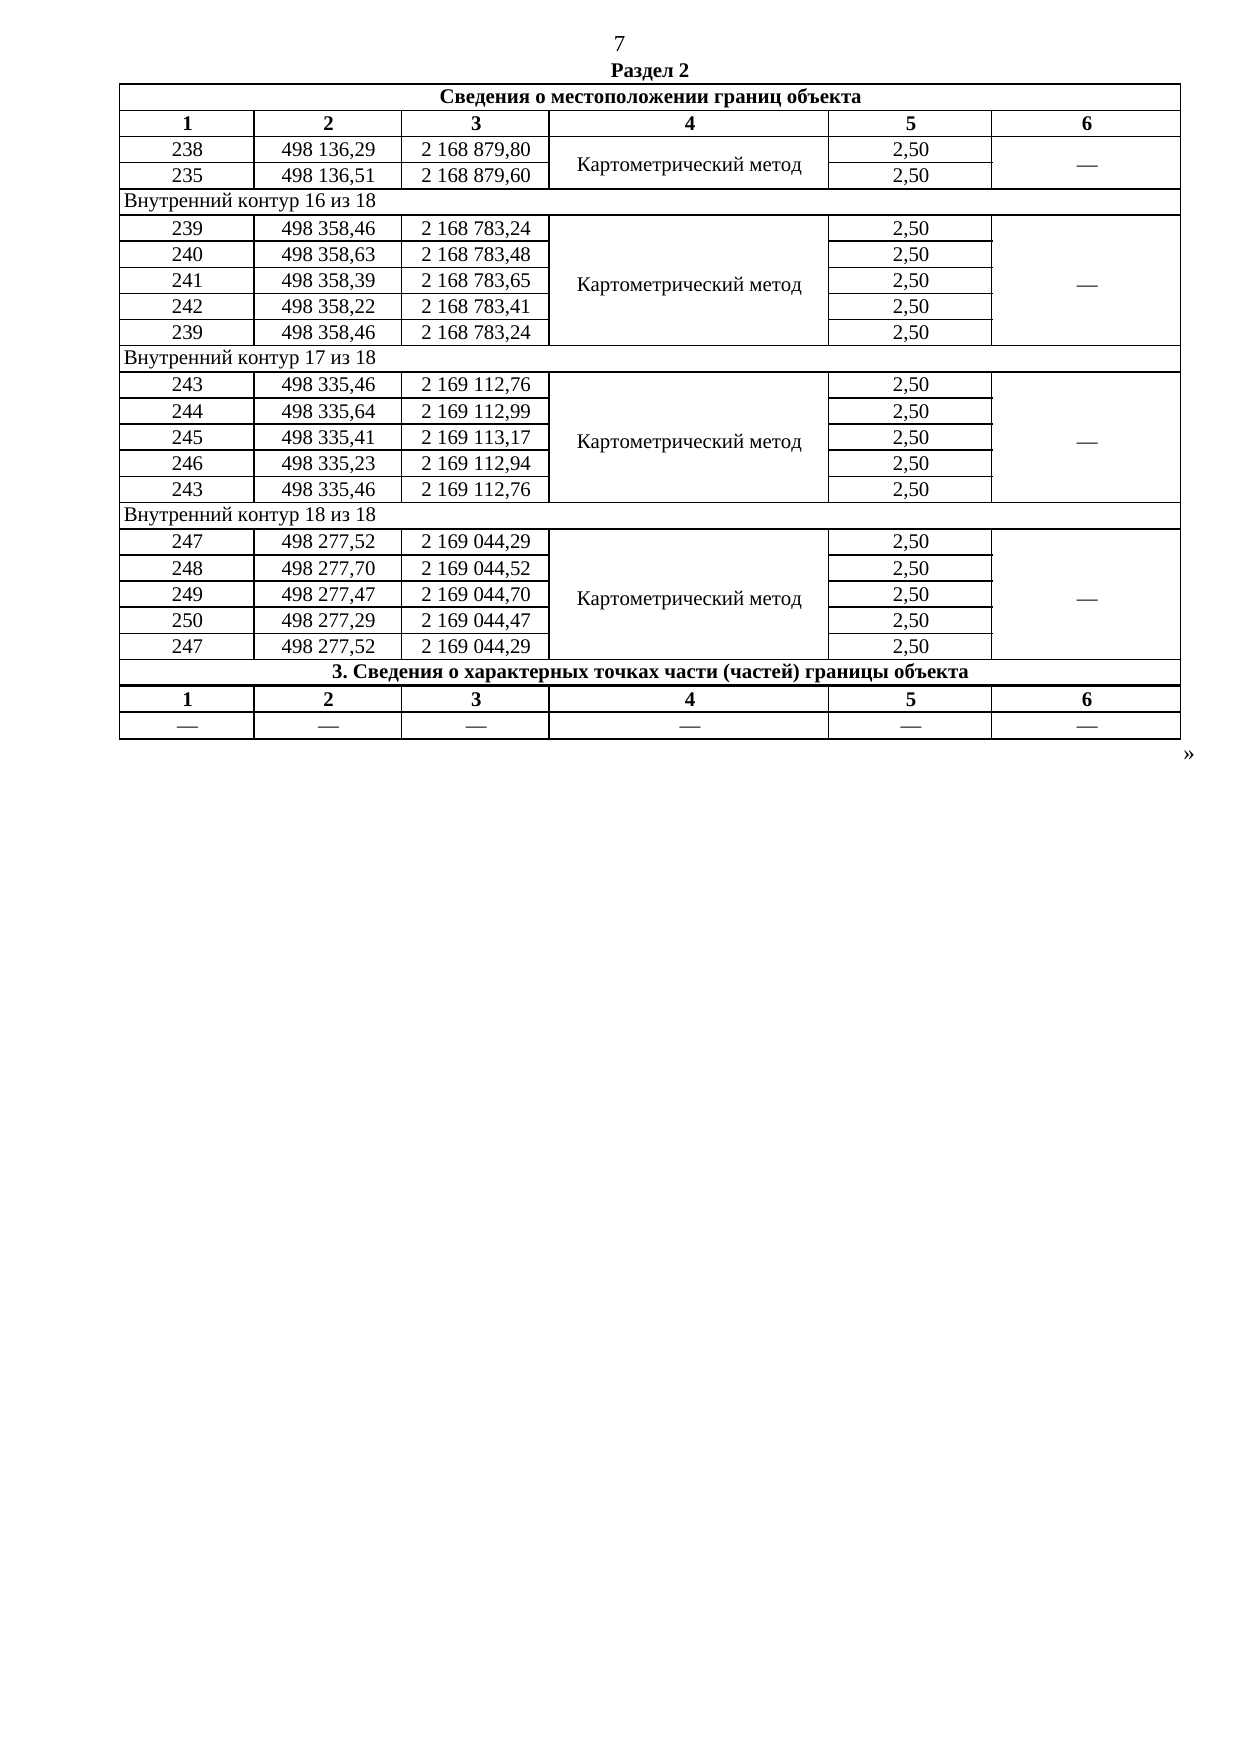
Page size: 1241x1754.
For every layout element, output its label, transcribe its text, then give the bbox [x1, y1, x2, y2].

table_cell 5 [829, 687, 991, 711]
table_cell — [992, 216, 1180, 345]
table_cell 2,50 [829, 634, 991, 658]
table_cell 498 335,64 [255, 399, 401, 423]
table_cell 498 277,52 [255, 530, 401, 554]
table_cell 2,50 [829, 608, 991, 632]
table_cell 498 335,46 [255, 477, 401, 502]
table_cell 2,50 [829, 242, 991, 266]
table_cell 2 169 112,99 [402, 399, 548, 423]
table_cell 3 [402, 111, 548, 136]
table_cell 4 [550, 687, 828, 711]
table_cell — [992, 713, 1180, 738]
table_cell 247 [120, 530, 253, 554]
table_cell Внутренний контур 17 из 18 [120, 346, 1180, 371]
table_cell 498 335,23 [255, 451, 401, 476]
table_cell 2,50 [829, 582, 991, 606]
table_cell 250 [120, 608, 253, 632]
table_cell 2 [255, 687, 401, 711]
table_cell 498 335,41 [255, 425, 401, 449]
table_cell 245 [120, 425, 253, 449]
table_cell 246 [120, 451, 253, 476]
table_cell 243 [120, 477, 253, 502]
table_cell 2,50 [829, 399, 991, 423]
table_cell 3. Сведения о характерных точках части (частей) границы объекта [120, 660, 1180, 684]
table_cell Картометрический метод [550, 373, 828, 502]
table_cell 235 [120, 163, 253, 188]
table_cell 2 168 879,80 [402, 137, 548, 162]
table_cell 2 169 044,29 [402, 530, 548, 554]
table_cell 238 [120, 137, 253, 162]
table_cell 1 [120, 687, 253, 711]
table_cell 2,50 [829, 294, 991, 319]
table_cell 2 168 783,65 [402, 268, 548, 292]
table_cell 2 169 112,76 [402, 477, 548, 502]
table_cell 498 358,46 [255, 216, 401, 240]
table_cell Картометрический метод [550, 530, 828, 658]
table_cell — [402, 713, 548, 738]
table_cell 2 169 044,47 [402, 608, 548, 632]
table_cell 498 358,22 [255, 294, 401, 319]
table_cell 248 [120, 556, 253, 580]
table_cell 244 [120, 399, 253, 423]
table_cell 2,50 [829, 268, 991, 292]
table_cell 2 169 113,17 [402, 425, 548, 449]
table_cell 2 168 783,48 [402, 242, 548, 266]
text » [106, 739, 1194, 766]
table_cell Внутренний контур 18 из 18 [120, 503, 1180, 528]
table_cell 498 277,52 [255, 634, 401, 658]
table_cell 498 136,29 [255, 137, 401, 162]
table_cell — [992, 373, 1180, 502]
table_cell 2 169 112,94 [402, 451, 548, 476]
table_cell 498 136,51 [255, 163, 401, 188]
table_cell — [550, 713, 828, 738]
table_cell 498 277,70 [255, 556, 401, 580]
table_cell 498 358,39 [255, 268, 401, 292]
table_cell 498 277,29 [255, 608, 401, 632]
table_cell 240 [120, 242, 253, 266]
table_cell 2 [255, 111, 401, 136]
table_cell 6 [992, 687, 1180, 711]
table_cell 2,50 [829, 373, 991, 397]
table_cell 241 [120, 268, 253, 292]
table_cell 2,50 [829, 556, 991, 580]
table_cell 1 [120, 111, 253, 136]
table_cell 498 358,46 [255, 320, 401, 345]
table_cell 2 169 044,29 [402, 634, 548, 658]
table_cell 247 [120, 634, 253, 658]
table_cell 239 [120, 320, 253, 345]
table_cell 2 168 783,24 [402, 216, 548, 240]
table_cell 3 [402, 687, 548, 711]
table_cell Картометрический метод [550, 216, 828, 345]
table_cell 239 [120, 216, 253, 240]
table_cell 2 168 879,60 [402, 163, 548, 188]
table_cell 2,50 [829, 137, 991, 162]
table_cell 6 [992, 111, 1180, 136]
table_cell 498 335,46 [255, 373, 401, 397]
table_cell 242 [120, 294, 253, 319]
table_cell 498 358,63 [255, 242, 401, 266]
table_cell — [829, 713, 991, 738]
table_cell 5 [829, 111, 991, 136]
table_cell 2 169 044,52 [402, 556, 548, 580]
table_cell 2 169 112,76 [402, 373, 548, 397]
table_cell — [992, 530, 1180, 658]
table_cell 2 168 783,24 [402, 320, 548, 345]
table_cell 2,50 [829, 216, 991, 240]
table_cell 498 277,47 [255, 582, 401, 606]
table_cell 4 [550, 111, 828, 136]
table_cell 249 [120, 582, 253, 606]
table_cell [550, 137, 828, 188]
table_cell 2,50 [829, 530, 991, 554]
table_cell 2 169 044,70 [402, 582, 548, 606]
table_cell — [992, 137, 1180, 188]
table_cell 2 168 783,41 [402, 294, 548, 319]
table_cell 2,50 [829, 477, 991, 502]
table_cell Внутренний контур 16 из 18 [120, 190, 1180, 214]
table_cell 2,50 [829, 425, 991, 449]
table_header Сведения о местоположении границ объекта [120, 85, 1180, 109]
table_cell 2,50 [829, 163, 991, 188]
table_cell 243 [120, 373, 253, 397]
table_cell 2,50 [829, 320, 991, 345]
table_cell — [120, 713, 253, 738]
table_cell 2,50 [829, 451, 991, 476]
table_cell — [255, 713, 401, 738]
